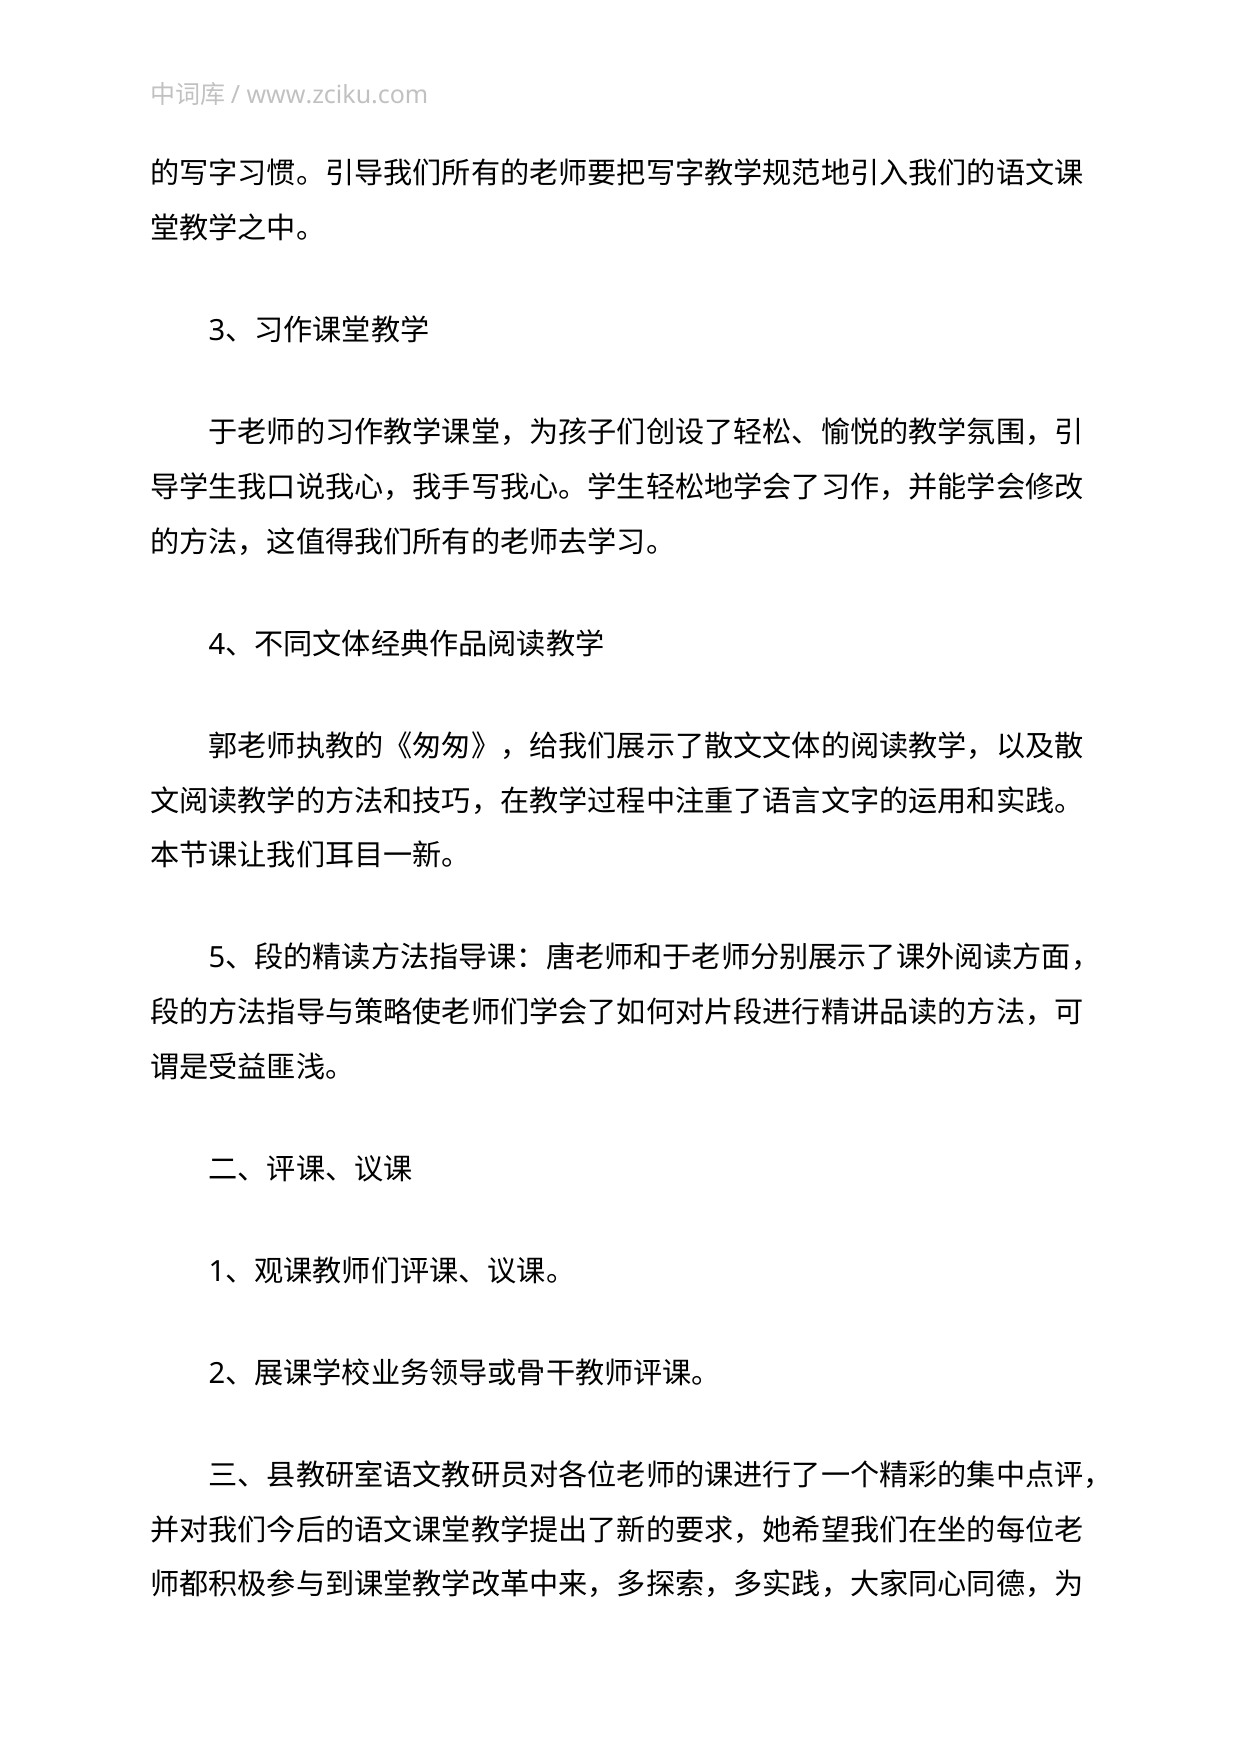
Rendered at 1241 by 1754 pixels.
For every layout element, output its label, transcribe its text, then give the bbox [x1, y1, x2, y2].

text 2、展课学校业务领导或骨干教师评课。 [150, 1349, 1090, 1392]
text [150, 150, 1090, 247]
text 郭老师执教的《匆匆》，给我们展示了散文文体的阅读教学，以及散文阅读教学的方法和技巧，在教学过程中注重了语言文字的运用和实践。本节课让我们耳目一新。 [150, 722, 1090, 874]
text 于老师的习作教学课堂，为孩子们创设了轻松、愉悦的教学氛围，引导学生我口说我心，我手写我心。学生轻松地学会了习作，并能学会修改的方法，这值得我们所有的老师去学习。 [150, 409, 1090, 561]
text 二、评课、议课 [150, 1145, 1090, 1188]
text 4、不同文体经典作品阅读教学 [150, 620, 1090, 663]
text 1、观课教师们评课、议课。 [150, 1247, 1090, 1289]
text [150, 1451, 1090, 1603]
text 5、段的精读方法指导课：唐老师和于老师分别展示了课外阅读方面，段的方法指导与策略使老师们学会了如何对片段进行精讲品读的方法，可谓是受益匪浅。 [150, 934, 1090, 1086]
text 3、习作课堂教学 [150, 307, 1090, 349]
